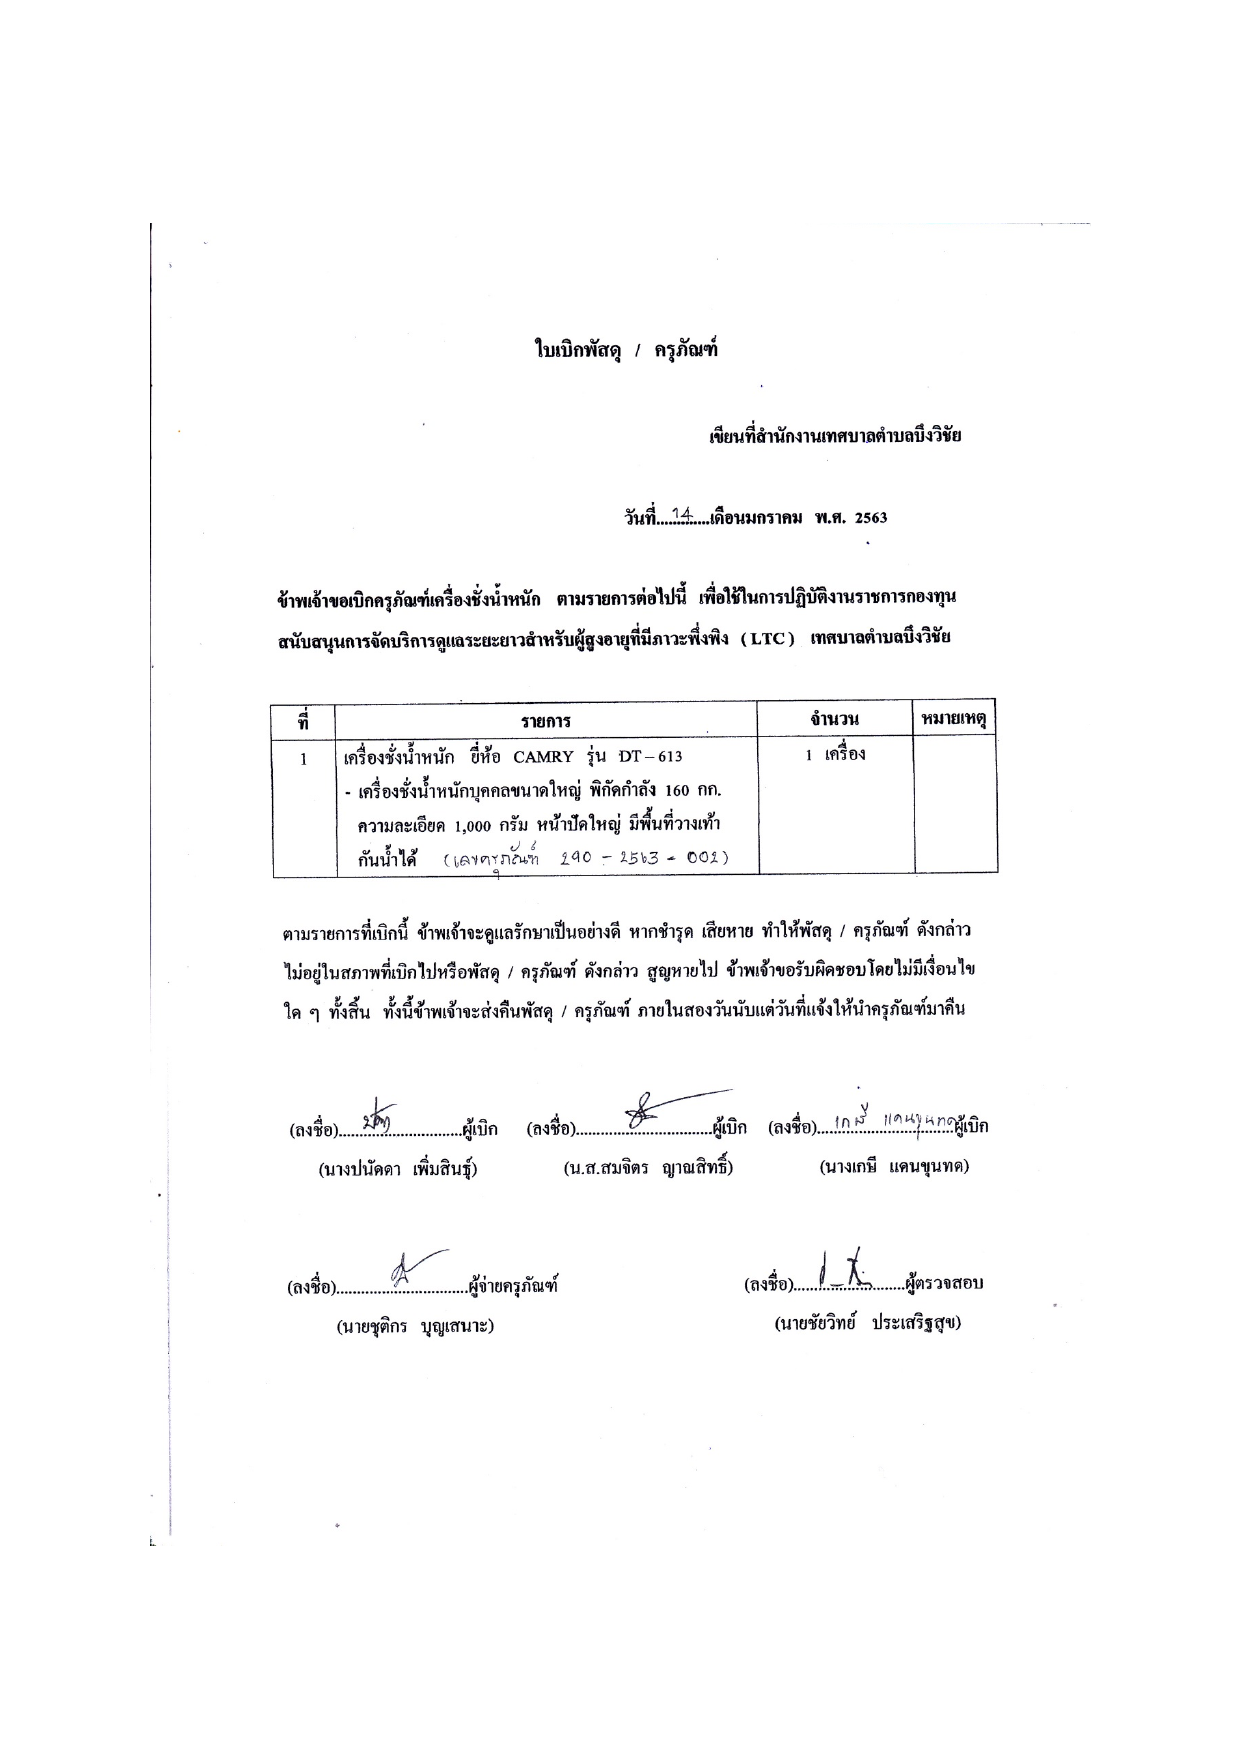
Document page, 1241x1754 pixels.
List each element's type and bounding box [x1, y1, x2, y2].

picture [150, 223, 1091, 1546]
